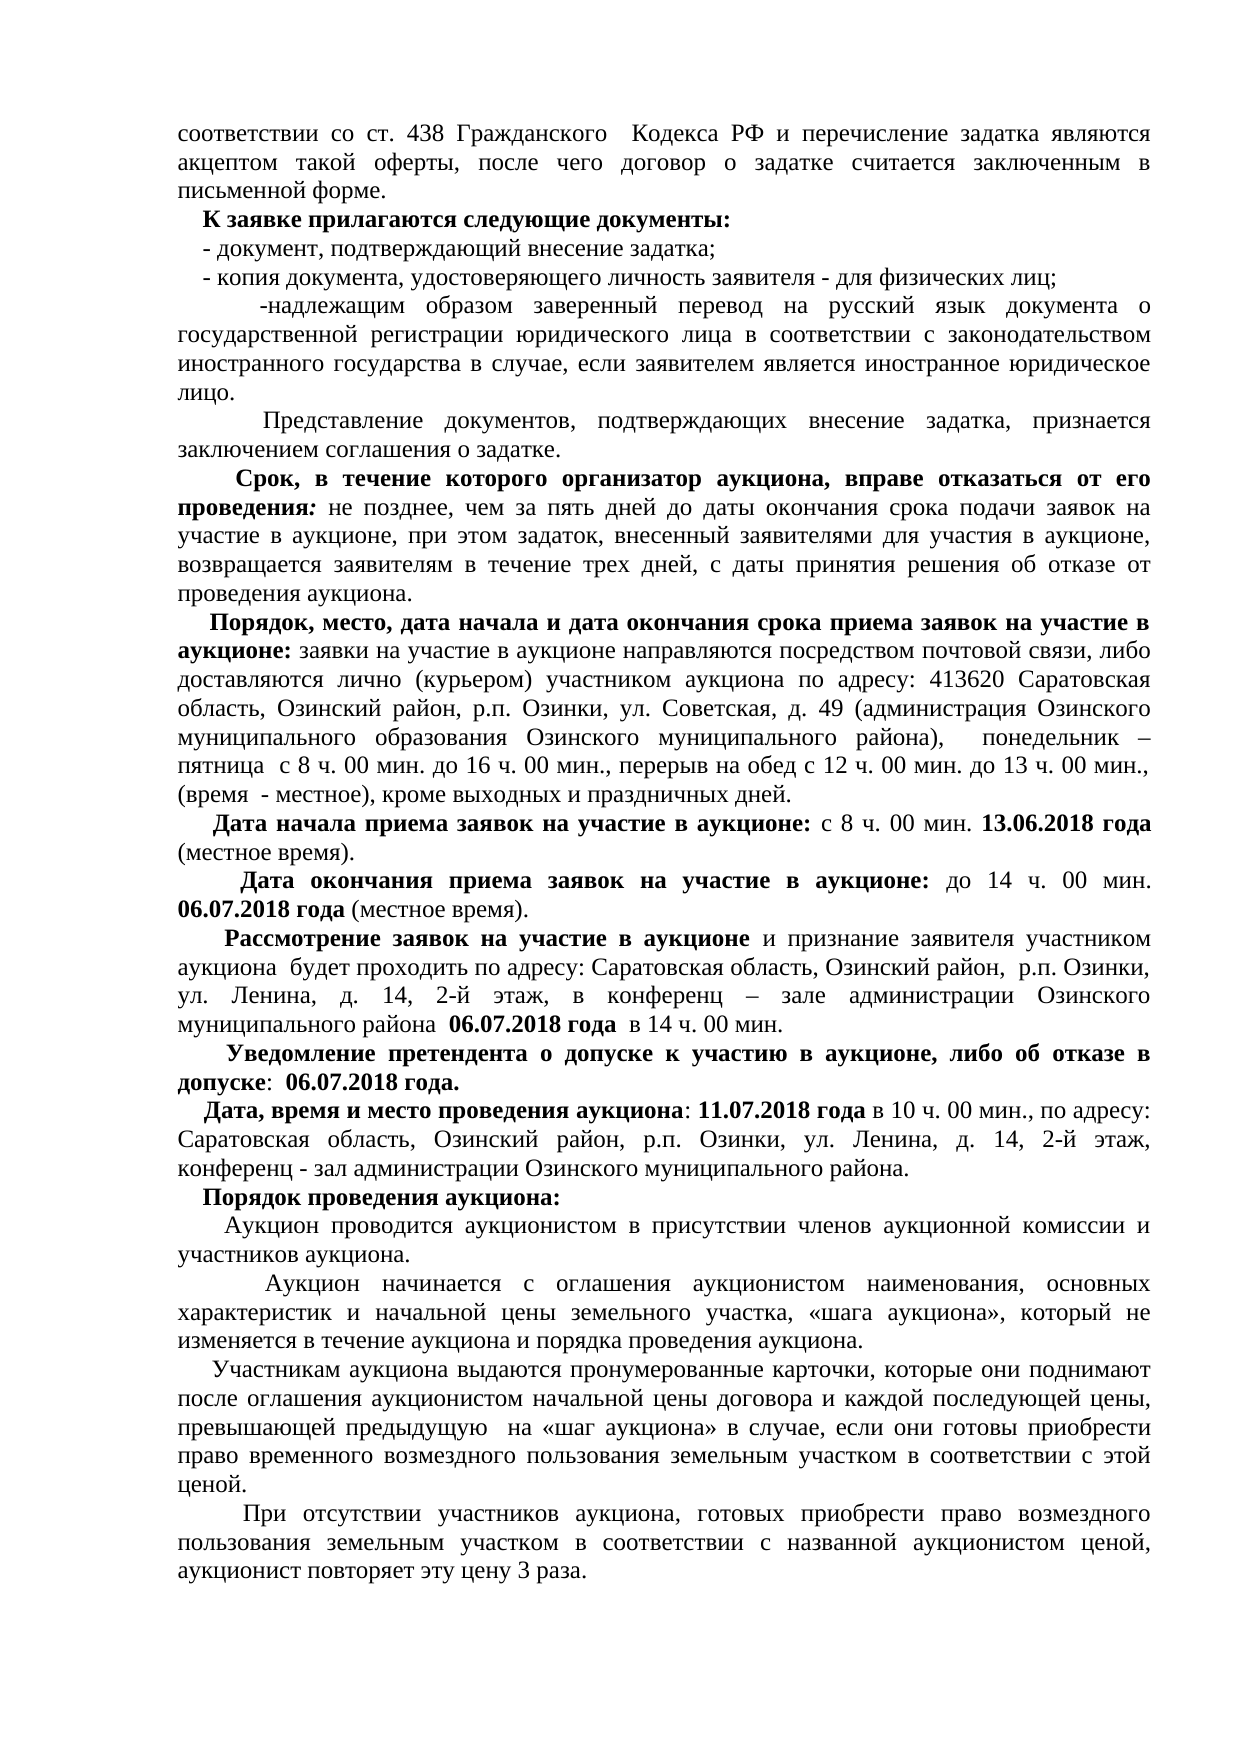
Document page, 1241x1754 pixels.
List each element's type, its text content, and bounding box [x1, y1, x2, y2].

text Аукцион начинается с оглашения аукционистом наименования, основных характеристик и начальной цены земельного участка, «шага аукциона», который не изменяется в течение аукциона и порядка проведения аукциона. [177, 1268, 1152, 1354]
text Срок, в течение которого организатор аукциона, вправе отказаться от его проведения: не позднее, чем за пять дней до даты окончания срока подачи заявок на участие в аукционе, при этом задаток, внесенный заявителями для участия в аукционе, возвращается заявителям в течение трех дней, с даты принятия решения об отказе от проведения аукциона. [177, 463, 1152, 607]
text -надлежащим образом заверенный перевод на русский язык документа о государственной регистрации юридического лица в соответствии с законодательством иностранного государства в случае, если заявителем является иностранное юридическое лицо. [177, 291, 1152, 406]
text Порядок, место, дата начала и дата окончания срока приема заявок на участие в аукционе: заявки на участие в аукционе направляются посредством почтовой связи, либо доставляются лично (курьером) участником аукциона по адресу: 413620 Саратовская область, Озинский район, р.п. Озинки, ул. Советская, д. 49 (администрация Озинского муниципального образования Озинского муниципального района), понедельник – пятница с 8 ч. 00 мин. до 16 ч. 00 мин., перерыв на обед с 12 ч. 00 мин. до 13 ч. 00 мин., (время - местное), кроме выходных и праздничных дней. [177, 607, 1152, 808]
text Порядок проведения аукциона: [177, 1182, 1152, 1211]
text - копия документа, удостоверяющего личность заявителя - для физических лиц; [177, 262, 1152, 291]
text Рассмотрение заявок на участие в аукционе и признание заявителя участником аукциона будет проходить по адресу: Саратовская область, Озинский район, р.п. Озинки, ул. Ленина, д. 14, 2-й этаж, в конференц – зале администрации Озинского муниципального района 06.07.2018 года в 14 ч. 00 мин. [177, 923, 1152, 1038]
text - документ, подтверждающий внесение задатка; [177, 233, 1152, 262]
text Дата окончания приема заявок на участие в аукционе: до 14 ч. 00 мин. 06.07.2018 года (местное время). [177, 866, 1152, 923]
text При отсутствии участников аукциона, готовых приобрести право возмездного пользования земельным участком в соответствии с названной аукционистом ценой, аукционист повторяет эту цену 3 раза. [177, 1498, 1152, 1584]
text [177, 118, 1152, 204]
text Дата начала приема заявок на участие в аукционе: с 8 ч. 00 мин. 13.06.2018 года (местное время). [177, 808, 1152, 866]
text Представление документов, подтверждающих внесение задатка, признается заключением соглашения о задатке. [177, 406, 1152, 463]
text Участникам аукциона выдаются пронумерованные карточки, которые они поднимают после оглашения аукционистом начальной цены договора и каждой последующей цены, превышающей предыдущую на «шаг аукциона» в случае, если они готовы приобрести право временного возмездного пользования земельным участком в соответствии с этой ценой. [177, 1354, 1152, 1498]
text Дата, время и место проведения аукциона: 11.07.2018 года в 10 ч. 00 мин., по адресу: Саратовская область, Озинский район, р.п. Озинки, ул. Ленина, д. 14, 2-й этаж, конференц - зал администрации Озинского муниципального района. [177, 1096, 1152, 1182]
text Аукцион проводится аукционистом в присутствии членов аукционной комиссии и участников аукциона. [177, 1211, 1152, 1268]
text К заявке прилагаются следующие документы: [177, 204, 1152, 233]
text Уведомление претендента о допуске к участию в аукционе, либо об отказе в допуске: 06.07.2018 года. [177, 1038, 1152, 1096]
